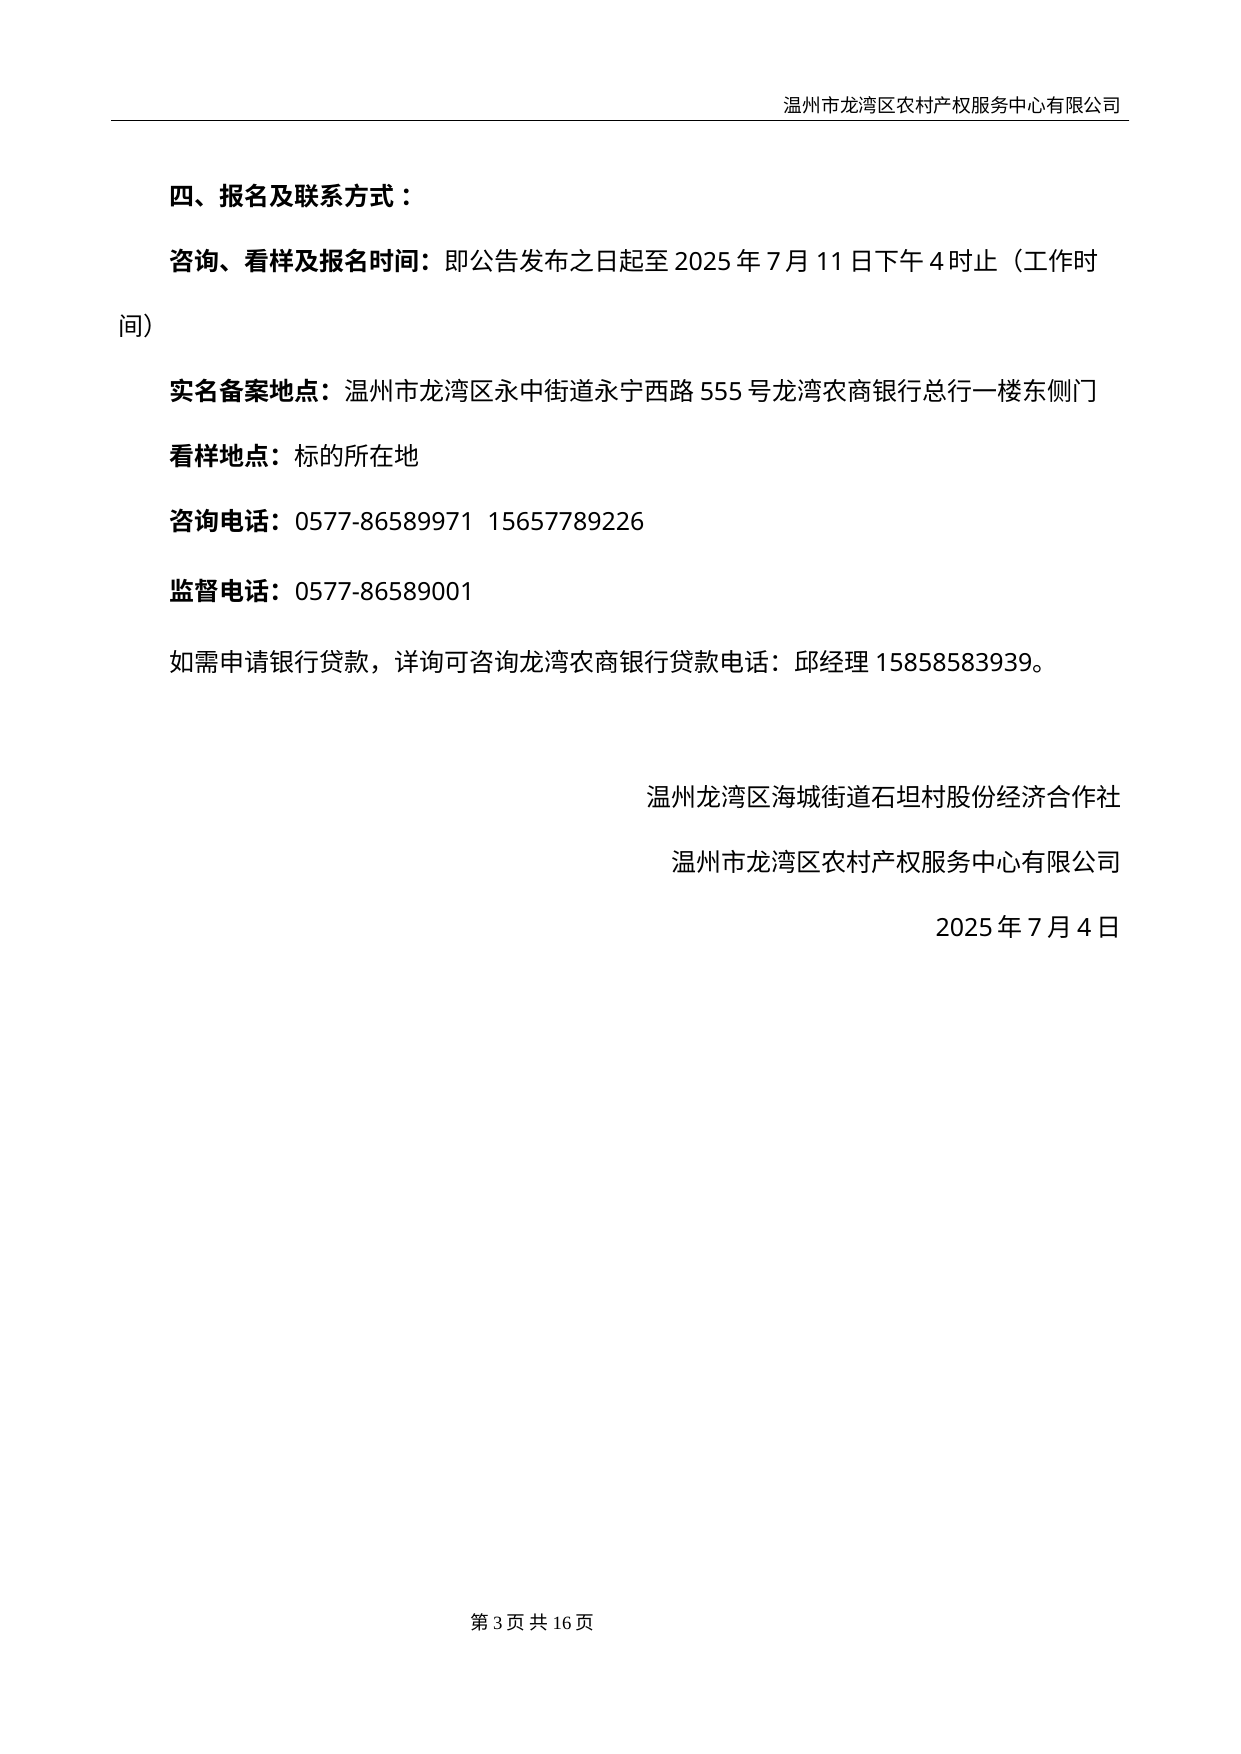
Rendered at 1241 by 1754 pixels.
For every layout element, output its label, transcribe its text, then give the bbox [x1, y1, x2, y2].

text 咨询电话：0577-86589971 15657789226 [119, 487, 1121, 552]
text 2025年7月4日 [118, 893, 1121, 958]
text 实名备案地点：温州市龙湾区永中街道永宁西路555号龙湾农商银行总行一楼东侧门 [119, 357, 1121, 422]
text 咨询、看样及报名时间：即公告发布之日起至2025年7月11日下午4时止（工作时间） [118, 227, 1121, 357]
list 四、报名及联系方式 ： [119, 162, 1121, 227]
text 如需申请银行贷款，详询可咨询龙湾农商银行贷款电话：邱经理 15858583939。 [119, 628, 1121, 693]
text 看样地点：标的所在地 [119, 422, 1121, 487]
text 温州龙湾区海城街道石坦村股份经济合作社 [118, 763, 1121, 828]
text 温州市龙湾区农村产权服务中心有限公司 [118, 828, 1121, 893]
text 监督电话：0577-86589001 [119, 557, 1121, 622]
